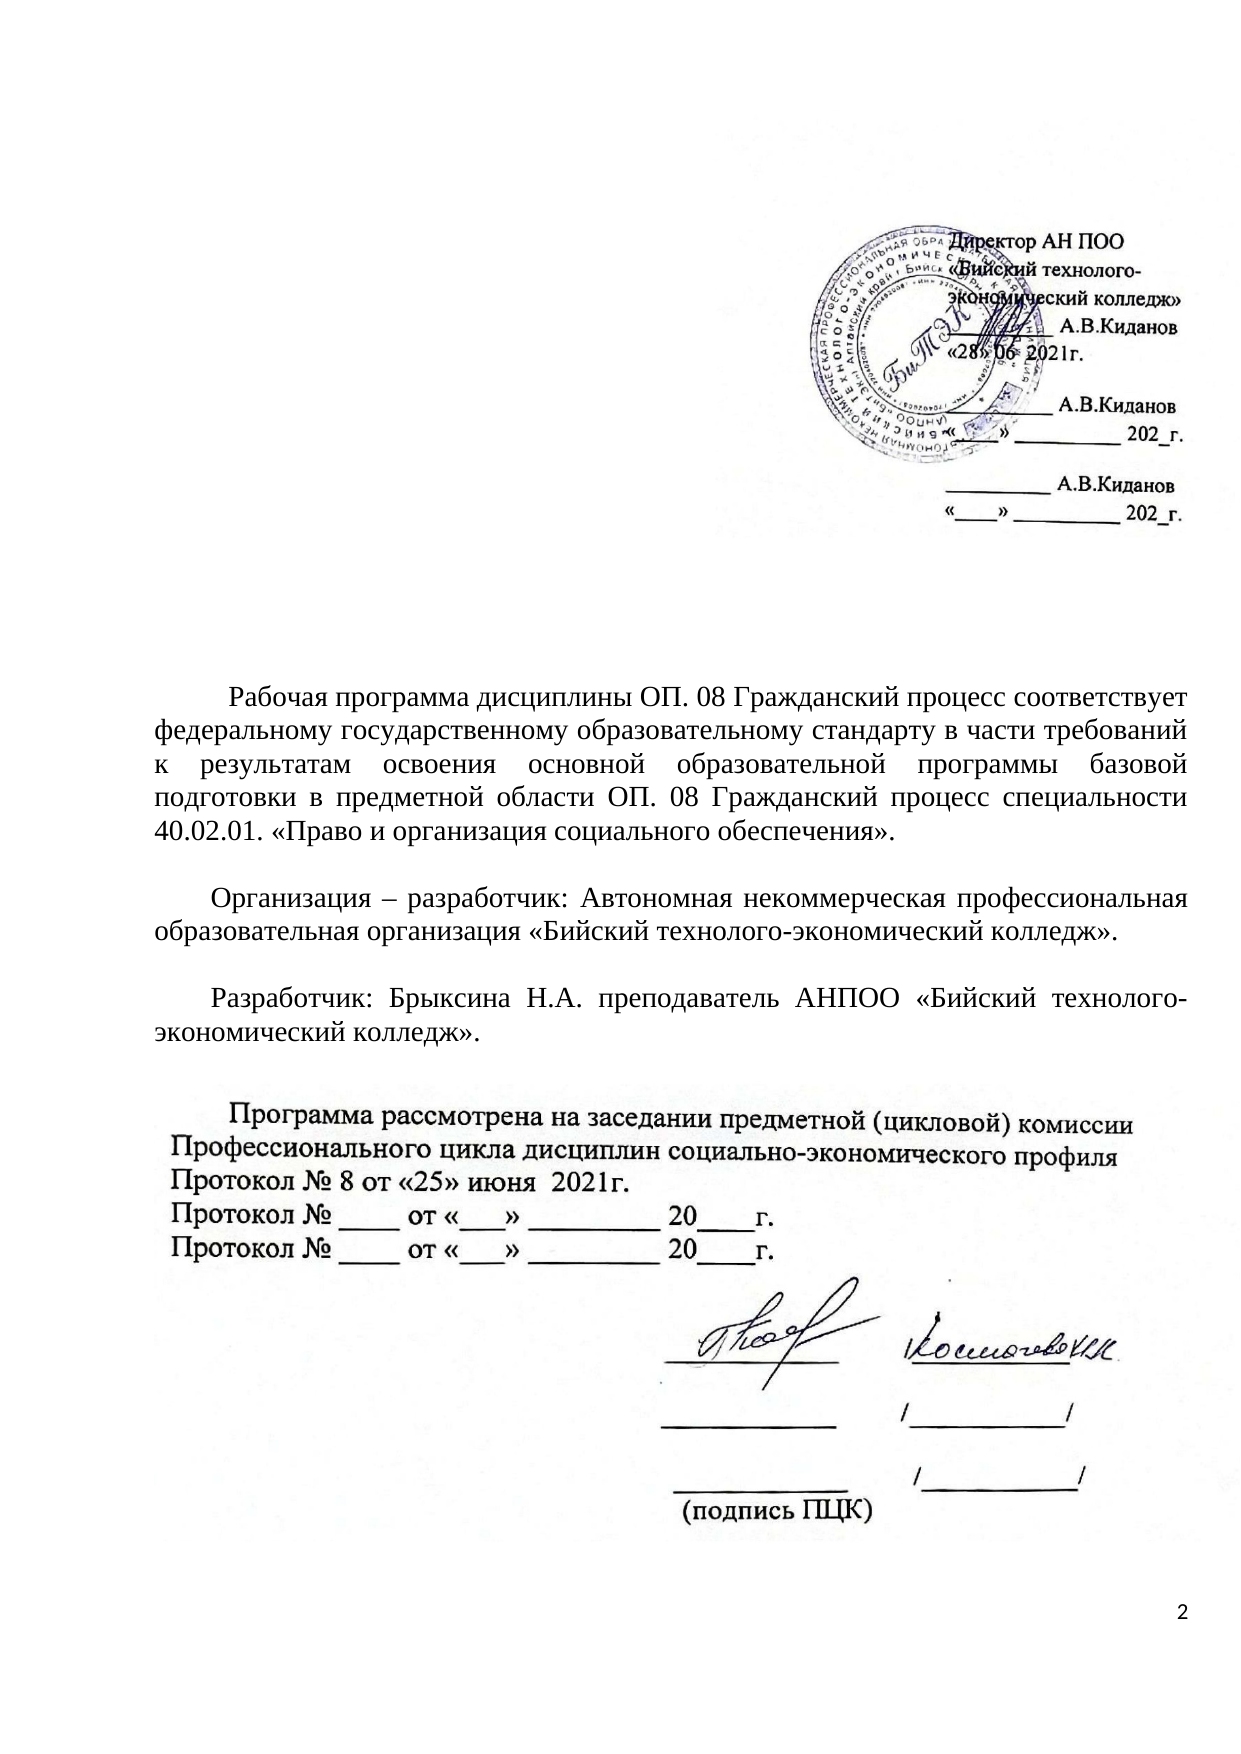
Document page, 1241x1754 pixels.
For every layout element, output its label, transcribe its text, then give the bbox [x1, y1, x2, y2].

text Разработчик: Брыксина Н.А. преподаватель АНПОО «Бийский технолого-экономический колледж». [154, 981, 1188, 1048]
text Рабочая программа дисциплины ОП. 08 Гражданский процесс соответствует федеральному государственному образовательному стандарту в части требований к результатам освоения основной образовательной программы базовой подготовки в предметной области ОП. 08 Гражданский процесс специальности 40.02.01. «Право и организация социального обеспечения». [154, 679, 1188, 846]
picture [154, 1081, 1241, 1554]
picture [715, 110, 1241, 646]
text Организация – разработчик: Автономная некоммерческая профессиональная образовательная организация «Бийский технолого-экономический колледж». [154, 880, 1188, 947]
